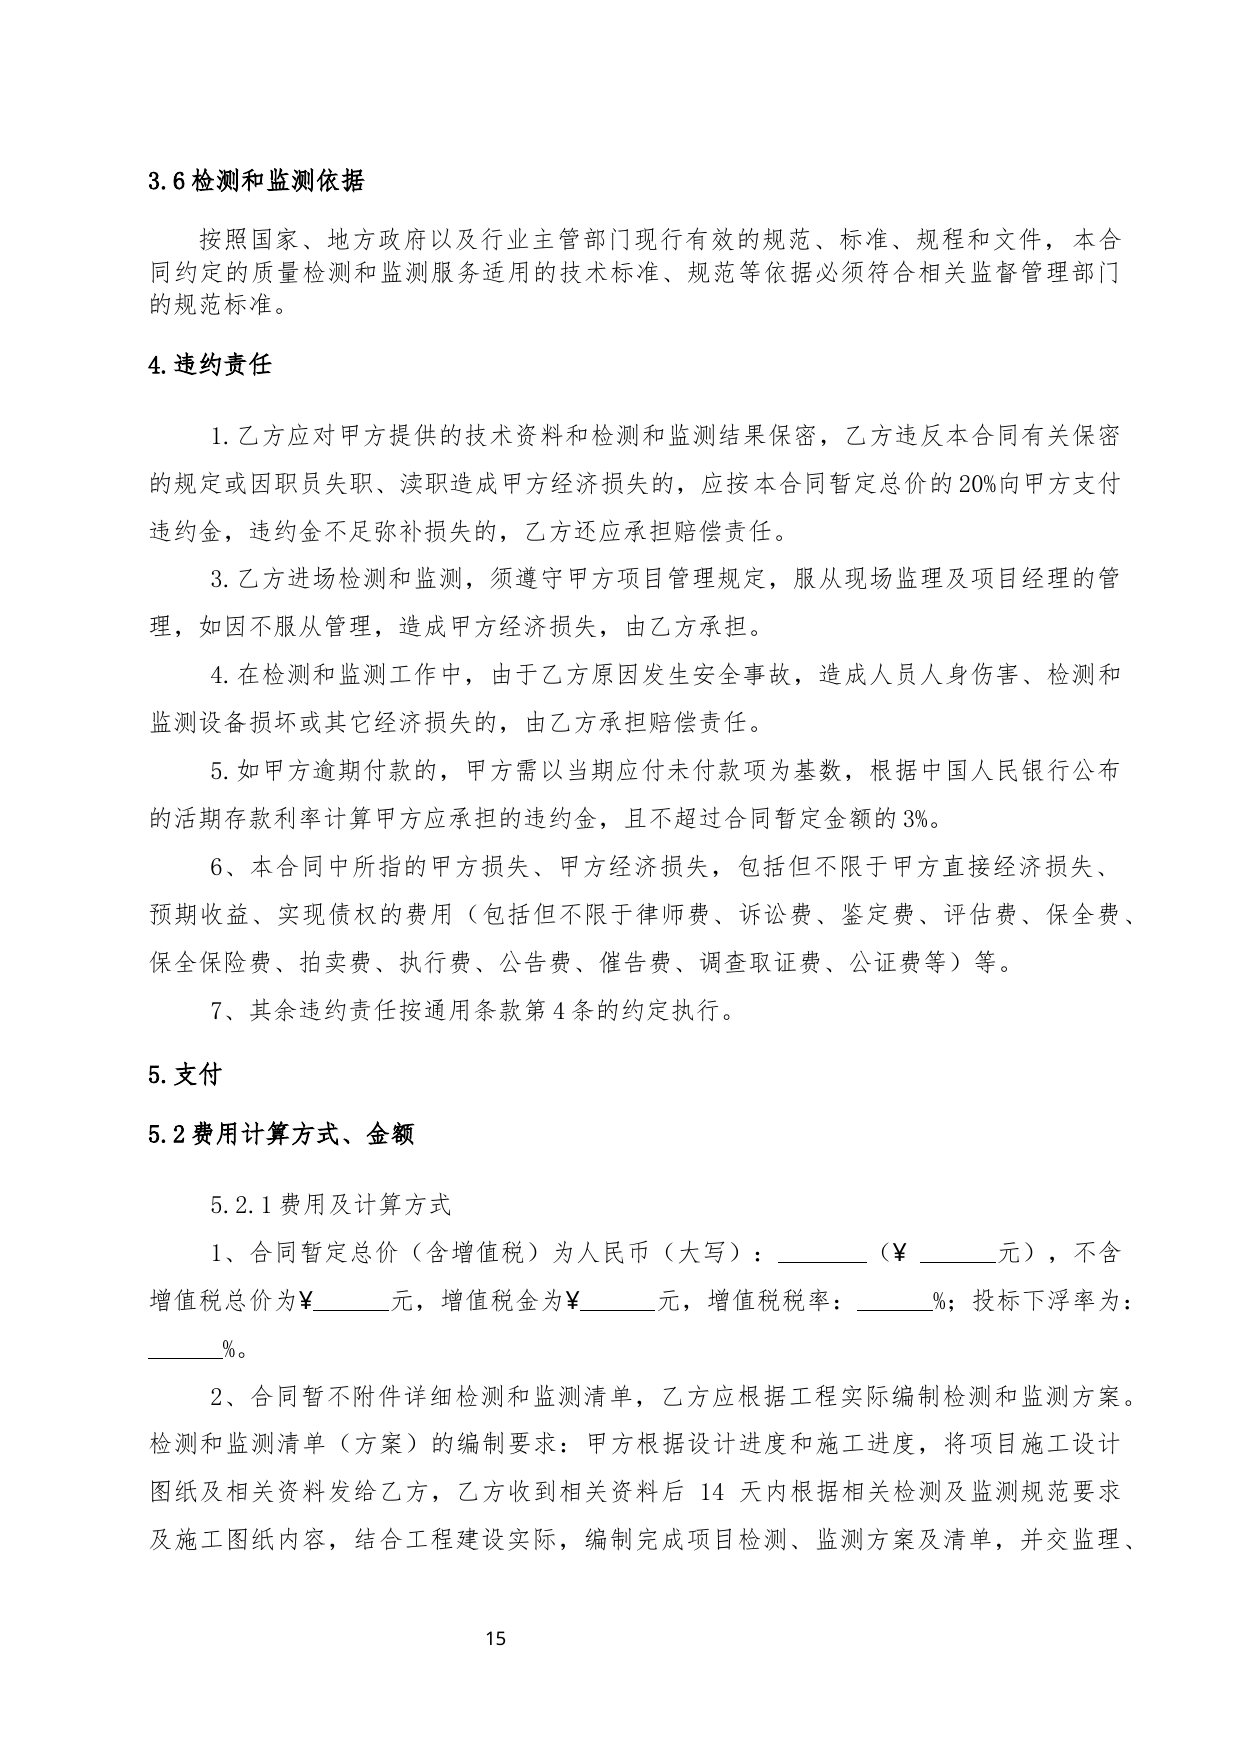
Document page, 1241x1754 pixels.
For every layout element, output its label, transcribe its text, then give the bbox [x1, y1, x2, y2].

text 3.6检测和监测依据 [148, 162, 1122, 194]
text 4.在检测和监测工作中，由于乙方原因发生安全事故，造成人员人身伤害、检测和监测设备损坏或其它经济损失的，由乙方承担赔偿责任。 [148, 645, 1122, 741]
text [148, 1367, 1122, 1558]
text 3.乙方进场检测和监测，须遵守甲方项目管理规定，服从现场监理及项目经理的管理，如因不服从管理，造成甲方经济损失，由乙方承担。 [148, 549, 1122, 645]
text 6、本合同中所指的甲方损失、甲方经济损失，包括但不限于甲方直接经济损失、预期收益、实现债权的费用（包括但不限于律师费、诉讼费、鉴定费、评估费、保全费、保全保险费、拍卖费、执行费、公告费、催告费、调查取证费、公证费等）等。 [148, 837, 1122, 981]
text 按照国家、地方政府以及行业主管部门现行有效的规范、标准、规程和文件，本合同约定的质量检测和监测服务适用的技术标准、规范等依据必须符合相关监督管理部门的规范标准。 [148, 222, 1122, 319]
text 5.如甲方逾期付款的，甲方需以当期应付未付款项为基数，根据中国人民银行公布的活期存款利率计算甲方应承担的违约金，且不超过合同暂定金额的3%。 [148, 741, 1122, 837]
text 5.2.1费用及计算方式 [148, 1175, 1122, 1223]
text 5.2费用计算方式、金额 [148, 1115, 1122, 1148]
text 7、其余违约责任按通用条款第4条的约定执行。 [148, 981, 1122, 1029]
text 4.违约责任 [148, 346, 1122, 379]
text 1、合同暂定总价（含增值税）为人民币（大写）： （¥ 元），不含增值税总价为¥ 元，增值税金为¥ 元，增值税税率： %；投标下浮率为： %。 [148, 1223, 1122, 1367]
text 5.支付 [148, 1056, 1122, 1088]
text 1.乙方应对甲方提供的技术资料和检测和监测结果保密，乙方违反本合同有关保密的规定或因职员失职、渎职造成甲方经济损失的，应按本合同暂定总价的20%向甲方支付违约金，违约金不足弥补损失的，乙方还应承担赔偿责任。 [148, 406, 1122, 549]
